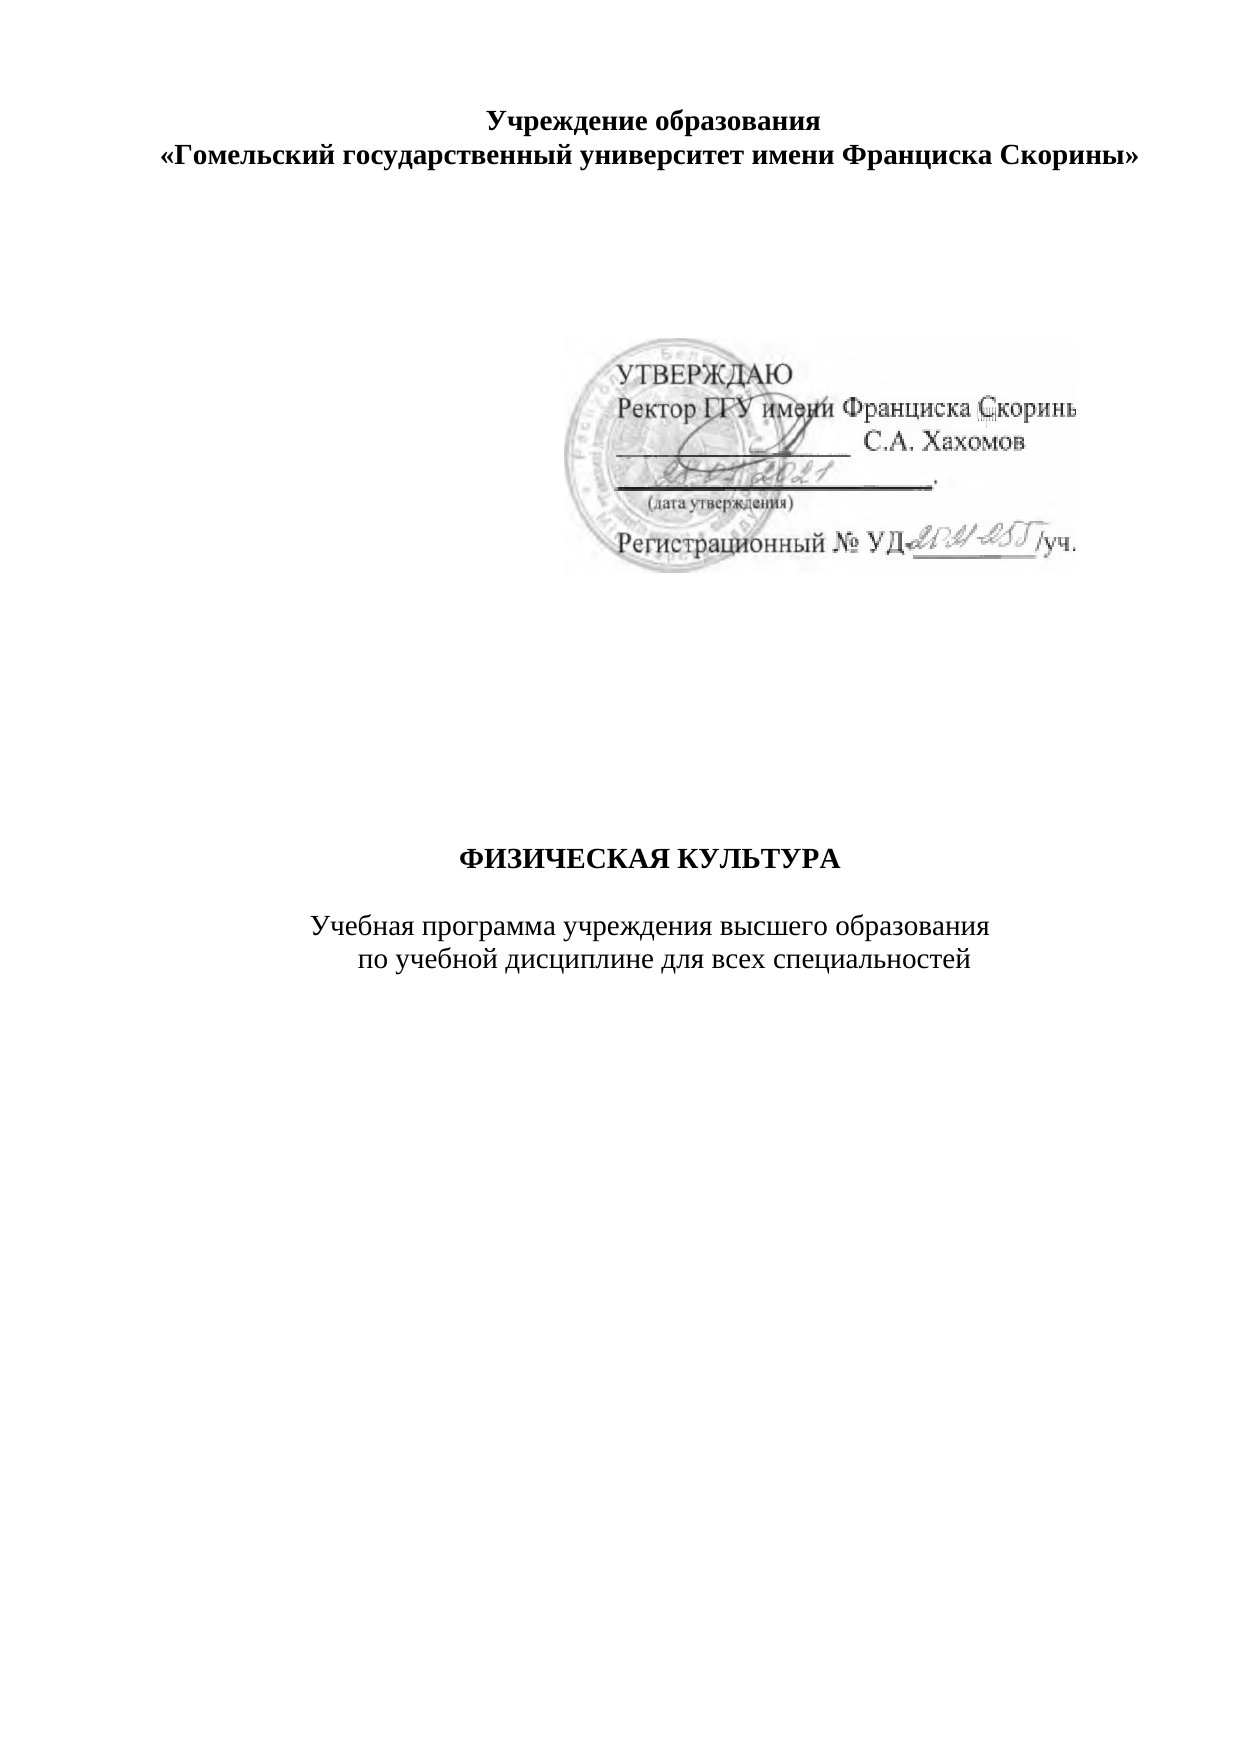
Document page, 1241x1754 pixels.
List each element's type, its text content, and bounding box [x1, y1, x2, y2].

picture [564, 338, 1076, 573]
text «Гомельский государственный университет имени Франциска Скорины» [148, 137, 1152, 171]
text ФИЗИЧЕСКАЯ КУЛЬТУРА [148, 841, 1152, 874]
text по учебной дисциплине для всех специальностей [148, 942, 1152, 975]
text Учебная программа учреждения высшего образования [148, 908, 1152, 942]
text Учреждение образования [148, 103, 1152, 137]
